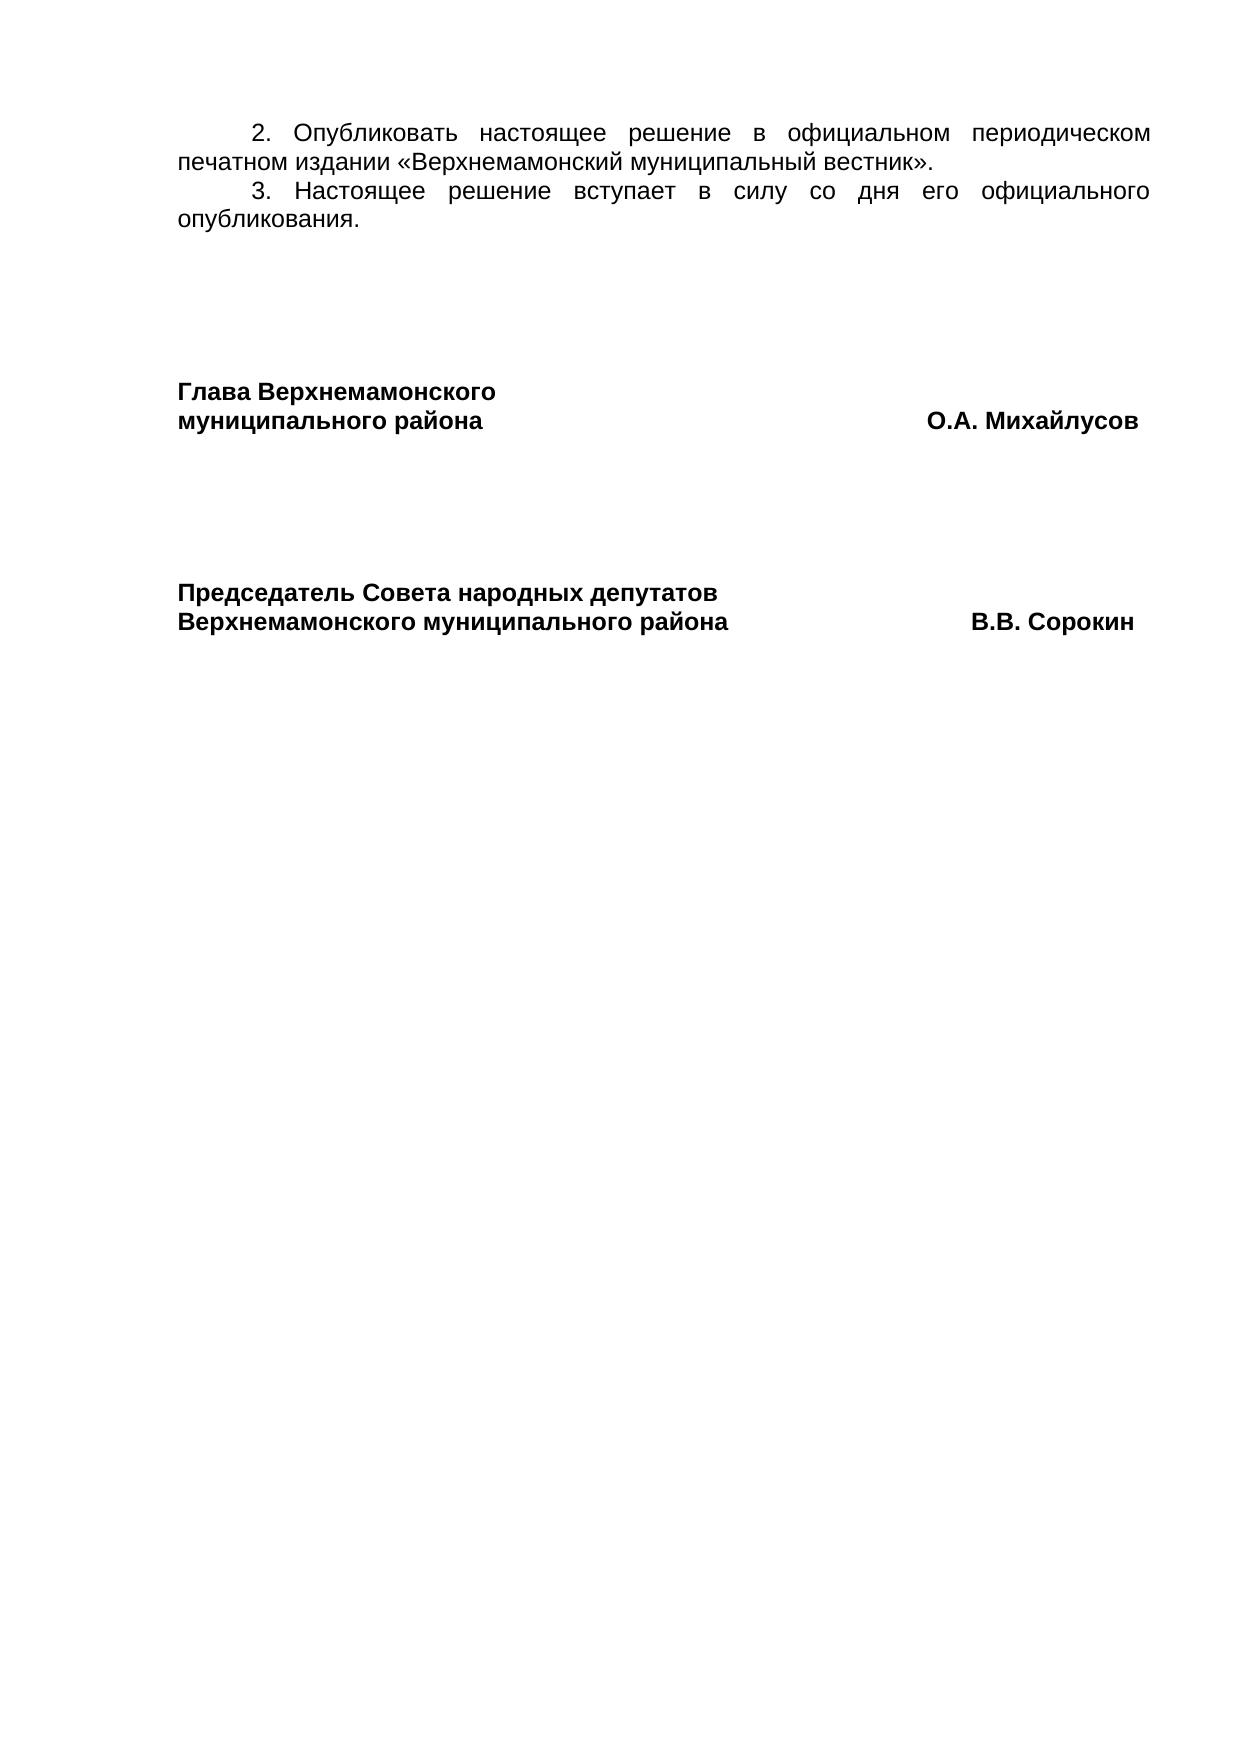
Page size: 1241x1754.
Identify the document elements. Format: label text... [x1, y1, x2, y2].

text 3. Настоящее решение вступает в силу со дня его официального опубликования. [177, 176, 1152, 233]
text Председатель Совета народных депутатов [177, 578, 1157, 607]
text Глава Верхнемамонского [177, 377, 1157, 406]
text 2. Опубликовать настоящее решение в официальном периодическом печатном издании «Верхнемамонский муниципальный вестник». [177, 118, 1152, 176]
text Верхнемамонского муниципального района В.В. Сорокин [177, 607, 1157, 636]
text муниципального района О.А. Михайлусов [177, 406, 1157, 434]
